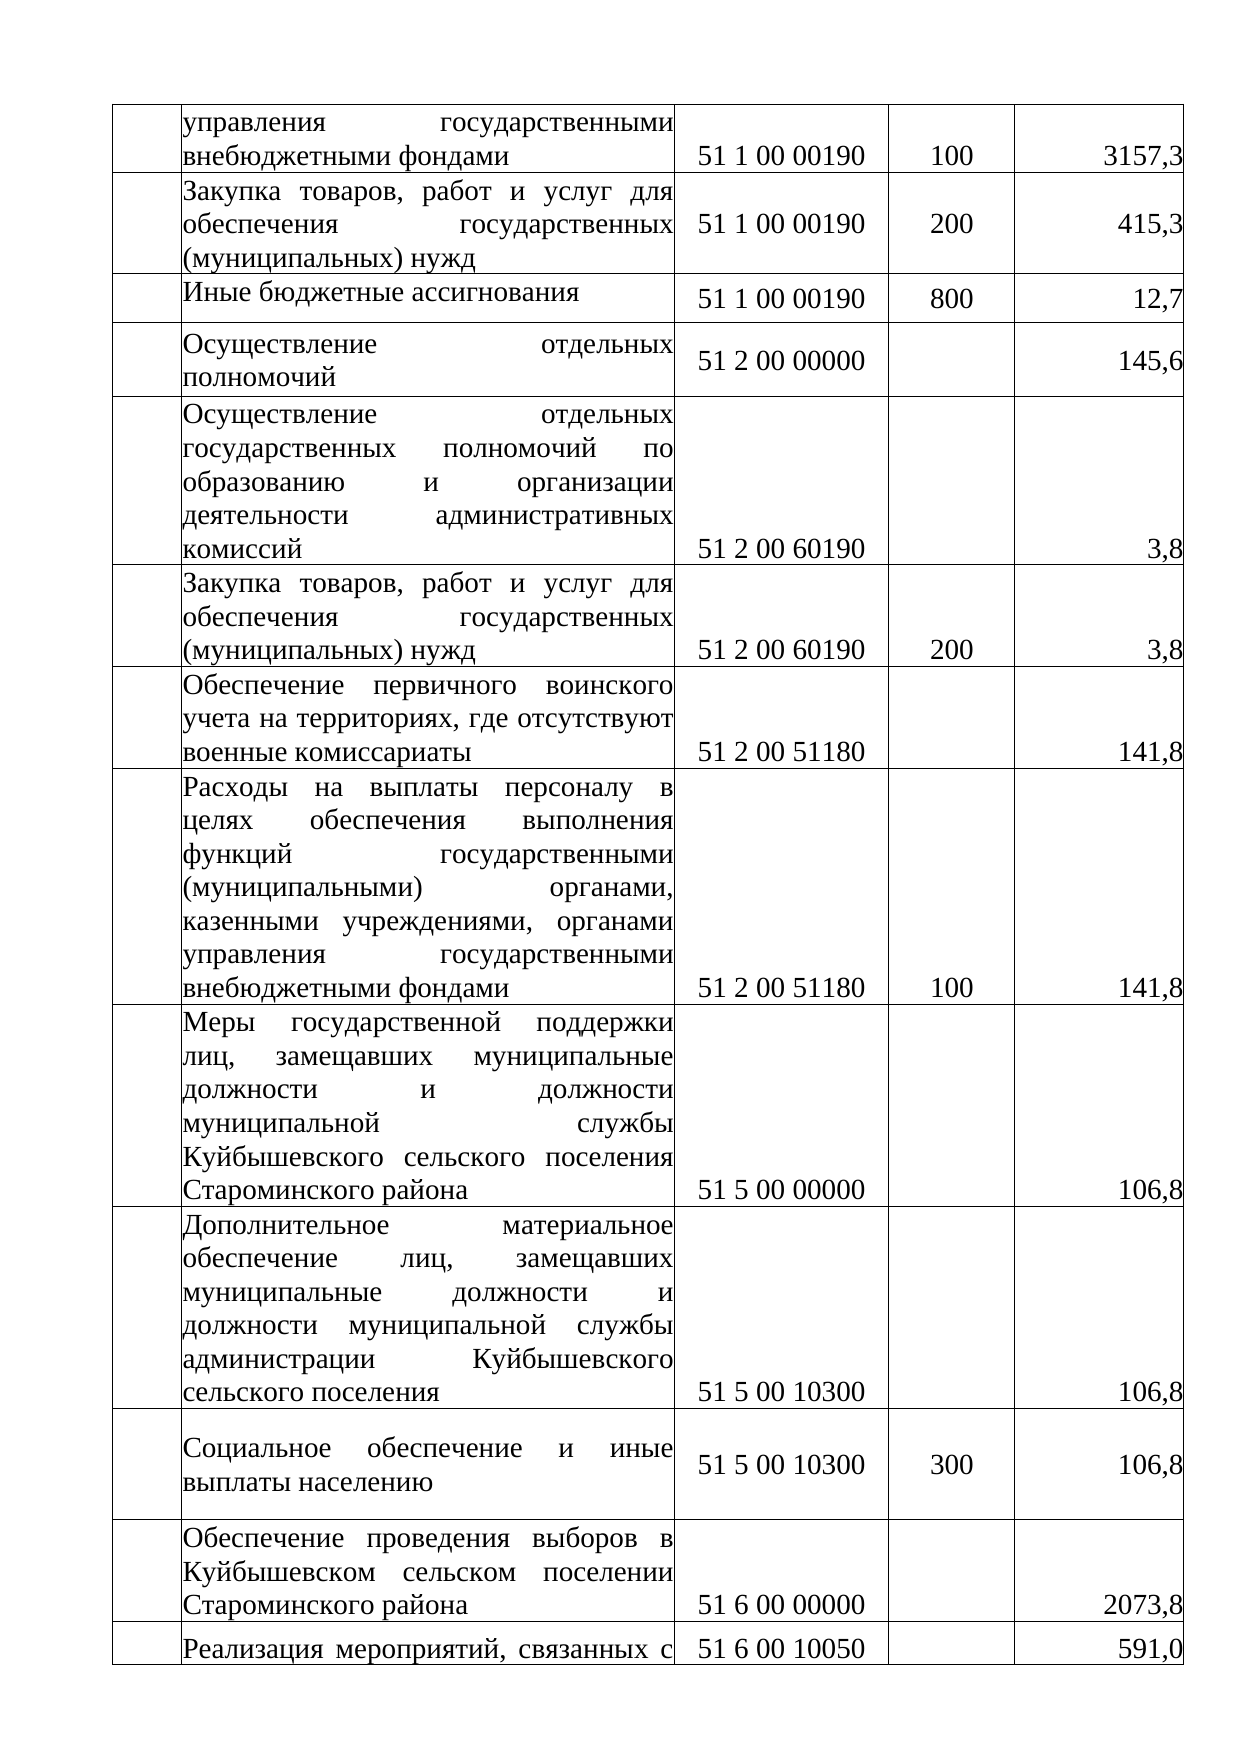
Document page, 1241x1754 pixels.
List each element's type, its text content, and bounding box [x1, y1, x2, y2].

table_cell [113, 1520, 181, 1621]
table_cell [113, 1207, 181, 1408]
table_cell 51 2 00 60190 [675, 565, 888, 666]
table_cell 51 1 00 00190 [675, 105, 888, 172]
table_cell [113, 323, 181, 396]
table_cell [889, 667, 1014, 768]
table_cell 51 6 00 00000 [675, 1520, 888, 1621]
table_cell 200 [889, 565, 1014, 666]
table_cell [889, 397, 1014, 564]
table_cell 51 1 00 00190 [675, 274, 888, 322]
table_cell 200 [889, 173, 1014, 273]
table_cell 3157,3 [1015, 105, 1183, 172]
table_cell Осуществление отдельных государственных полномочий по образованию и организации деятельности административных комиссий [182, 397, 674, 564]
table_cell [113, 1409, 181, 1519]
table_cell 51 1 00 00190 [675, 173, 888, 273]
table_cell 415,3 [1015, 173, 1183, 273]
table_cell 591,0 [1015, 1622, 1183, 1664]
table_cell [113, 105, 181, 172]
table_cell Социальное обеспечение и иные выплаты населению [182, 1409, 674, 1519]
table_cell Закупка товаров, работ и услуг для обеспечения государственных (муниципальных) нужд [182, 565, 674, 666]
table_cell [113, 274, 181, 322]
table_cell [889, 323, 1014, 396]
table_cell 51 5 00 10300 [675, 1207, 888, 1408]
table_cell 51 2 00 51180 [675, 667, 888, 768]
table_cell 145,6 [1015, 323, 1183, 396]
table_cell 3,8 [1015, 565, 1183, 666]
table_cell [889, 1622, 1014, 1664]
table_cell Закупка товаров, работ и услуг для обеспечения государственных (муниципальных) нужд [182, 173, 674, 273]
table_cell 2073,8 [1015, 1520, 1183, 1621]
table_cell [113, 769, 181, 1003]
table_cell Обеспечение первичного воинского учета на территориях, где отсутствуют военные комиссариаты [182, 667, 674, 768]
table_cell [889, 1520, 1014, 1621]
table_cell 51 2 00 00000 [675, 323, 888, 396]
table_cell [113, 565, 181, 666]
table_cell 106,8 [1015, 1409, 1183, 1519]
table_cell [113, 173, 181, 273]
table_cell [182, 105, 674, 172]
table_cell 100 [889, 105, 1014, 172]
table_cell 51 5 00 10300 [675, 1409, 888, 1519]
table_cell 51 2 00 51180 [675, 769, 888, 1003]
table_cell Осуществление отдельных полномочий [182, 323, 674, 396]
table_cell 51 5 00 00000 [675, 1005, 888, 1206]
table_cell 3,8 [1015, 397, 1183, 564]
table_cell Обеспечение проведения выборов в Куйбышевском сельском поселении Староминского района [182, 1520, 674, 1621]
table_cell [113, 1005, 181, 1206]
table_cell Дополнительное материальное обеспечение лиц, замещавших муниципальные должности и должности муниципальной службы администрации Куйбышевского сельского поселения [182, 1207, 674, 1408]
table_cell 106,8 [1015, 1207, 1183, 1408]
table_cell 106,8 [1015, 1005, 1183, 1206]
table_cell 12,7 [1015, 274, 1183, 322]
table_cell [182, 1622, 674, 1664]
table_cell 51 6 00 10050 [675, 1622, 888, 1664]
table_cell [889, 1207, 1014, 1408]
table_cell 141,8 [1015, 769, 1183, 1003]
table_cell 141,8 [1015, 667, 1183, 768]
table_cell [113, 1622, 181, 1664]
table_cell 800 [889, 274, 1014, 322]
table_cell 100 [889, 769, 1014, 1003]
table_cell [113, 397, 181, 564]
table_cell [113, 667, 181, 768]
table_cell Меры государственной поддержки лиц, замещавших муниципальные должности и должности муниципальной службы Куйбышевского сельского поселения Староминского района [182, 1005, 674, 1206]
table_cell 51 2 00 60190 [675, 397, 888, 564]
table_cell Иные бюджетные ассигнования [182, 274, 674, 322]
table_cell [889, 1005, 1014, 1206]
table_cell 300 [889, 1409, 1014, 1519]
